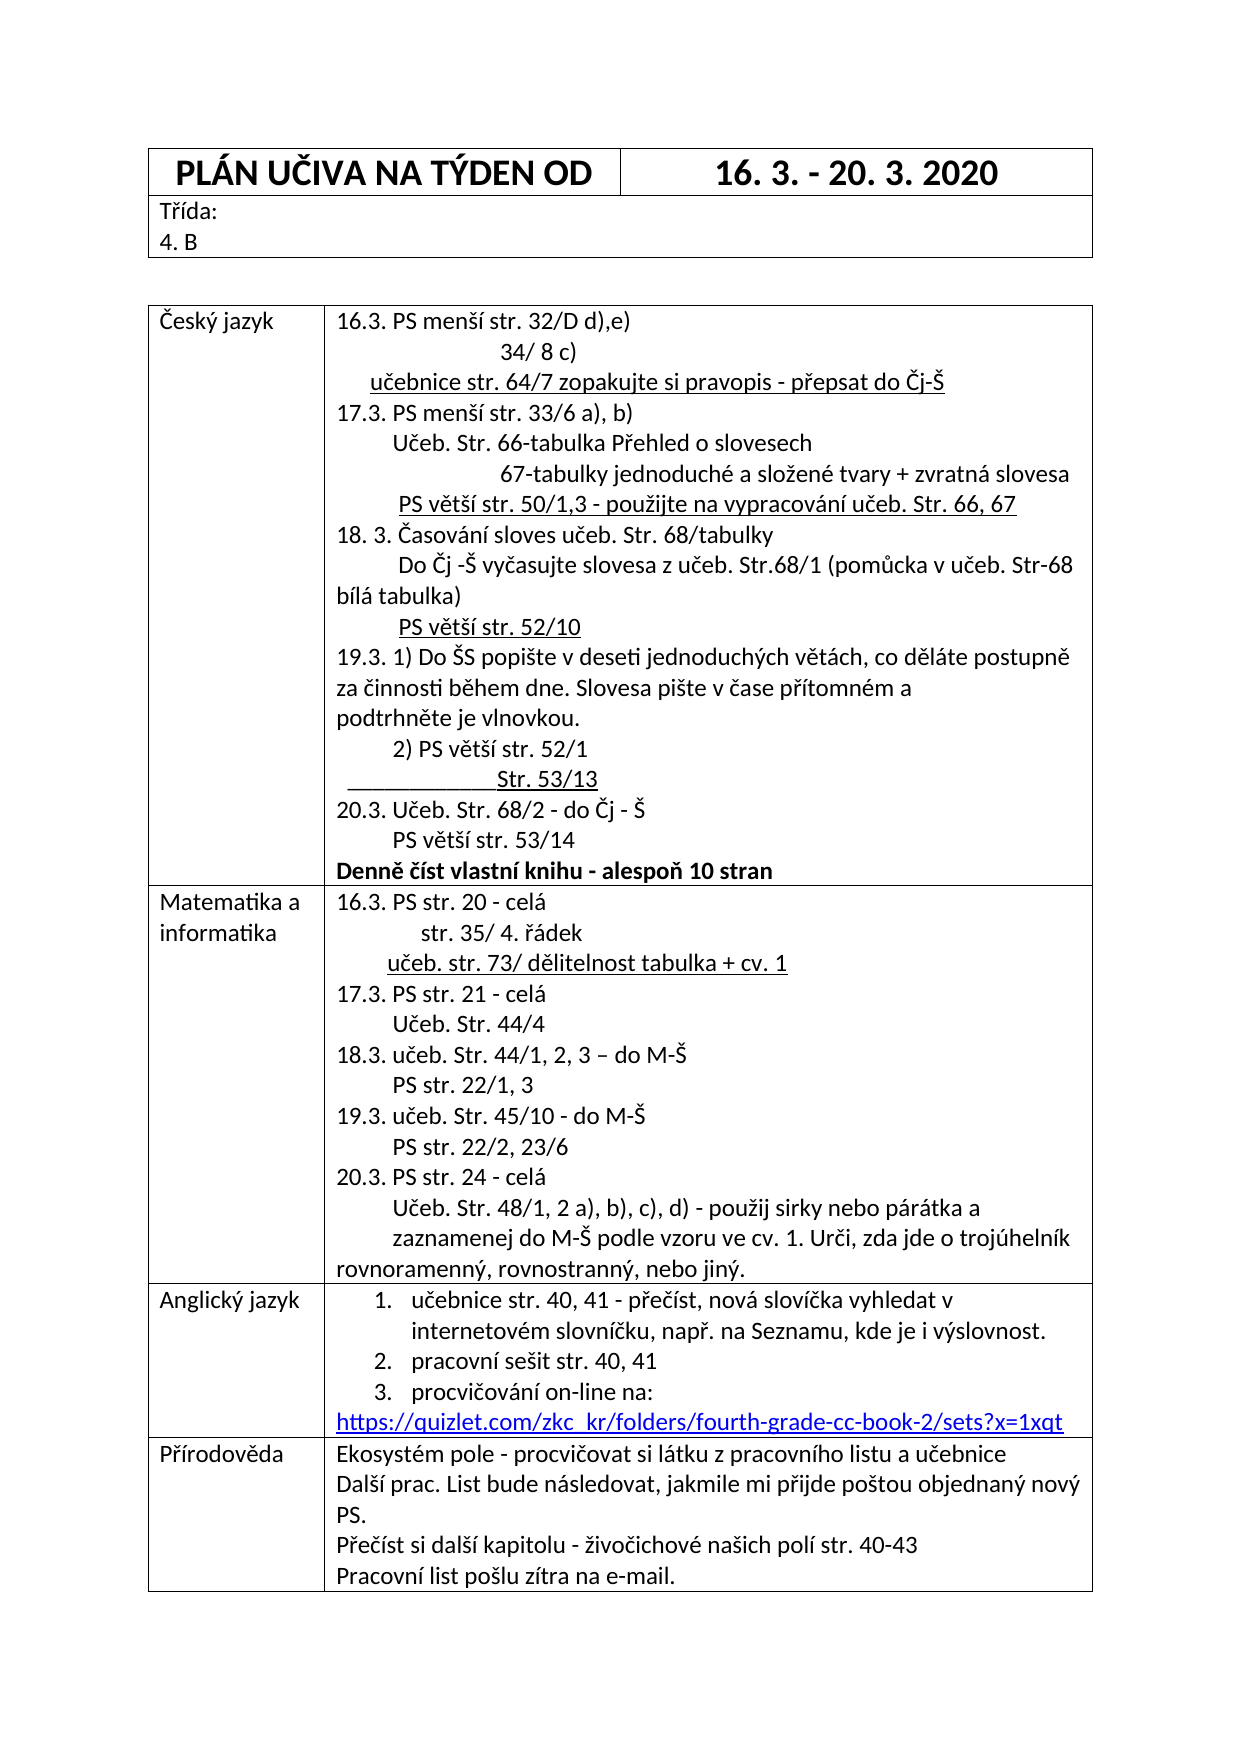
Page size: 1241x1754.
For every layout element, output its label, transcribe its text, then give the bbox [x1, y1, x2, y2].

table_header PLÁN UČIVA NA TÝDEN OD [149, 149, 620, 194]
table_cell Přírodověda [149, 1438, 324, 1591]
table_cell učebnice str. 40, 41 - přečíst, nová slovíčka vyhledat v internetovém slovníčku, např. na Seznamu, kde je i výslovnost. pracovní sešit str. 40, 41 procvičování on-line na: https://quizlet.com/zkc_kr/folders/fourth-grade-cc-book-2/sets?x=1xqt [325, 1284, 1092, 1437]
table_cell Anglický jazyk [149, 1284, 324, 1437]
table_cell 16.3. PS str. 20 - celá str. 35/ 4. řádek učeb. str. 73/ dělitelnost tabulka + cv. 1 17.3. PS str. 21 - celá Učeb. Str. 44/4 18.3. učeb. Str. 44/1, 2, 3 – do M-Š PS str. 22/1, 3 19.3. učeb. Str. 45/10 - do M-Š PS str. 22/2, 23/6 20.3. PS str. 24 - celá Učeb. Str. 48/1, 2 a), b), c), d) - použij sirky nebo párátka a zaznamenej do M-Š podle vzoru ve cv. 1. Urči, zda jde o trojúhelník rovnoramenný, rovnostranný, nebo jiný. [325, 886, 1092, 1283]
table_header 16. 3. - 20. 3. 2020 [621, 149, 1092, 194]
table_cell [325, 1438, 1092, 1591]
table_header 16.3. PS menší str. 32/D d),e) 34/ 8 c) učebnice str. 64/7 zopakujte si pravopis - přepsat do Čj-Š 17.3. PS menší str. 33/6 a), b) Učeb. Str. 66-tabulka Přehled o slovesech 67-tabulky jednoduché a složené tvary + zvratná slovesa PS větší str. 50/1,3 - použijte na vypracování učeb. Str. 66, 67 18. 3. Časování sloves učeb. Str. 68/tabulky Do Čj -Š vyčasujte slovesa z učeb. Str.68/1 (pomůcka v učeb. Str-68 bílá tabulka) PS větší str. 52/10 19.3. 1) Do ŠS popište v deseti jednoduchých větách, co děláte postupně za činnosti během dne. Slovesa pište v čase přítomném a podtrhněte je vlnovkou. 2) PS větší str. 52/1 ____________Str. 53/13 20.3. Učeb. Str. 68/2 - do Čj - Š PS větší str. 53/14 Denně číst vlastní knihu - alespoň 10 stran [325, 306, 1092, 885]
table_cell Matematika a informatika [149, 886, 324, 1283]
table_header Český jazyk [149, 306, 324, 885]
table_cell Třída: 4. B [149, 196, 1092, 257]
